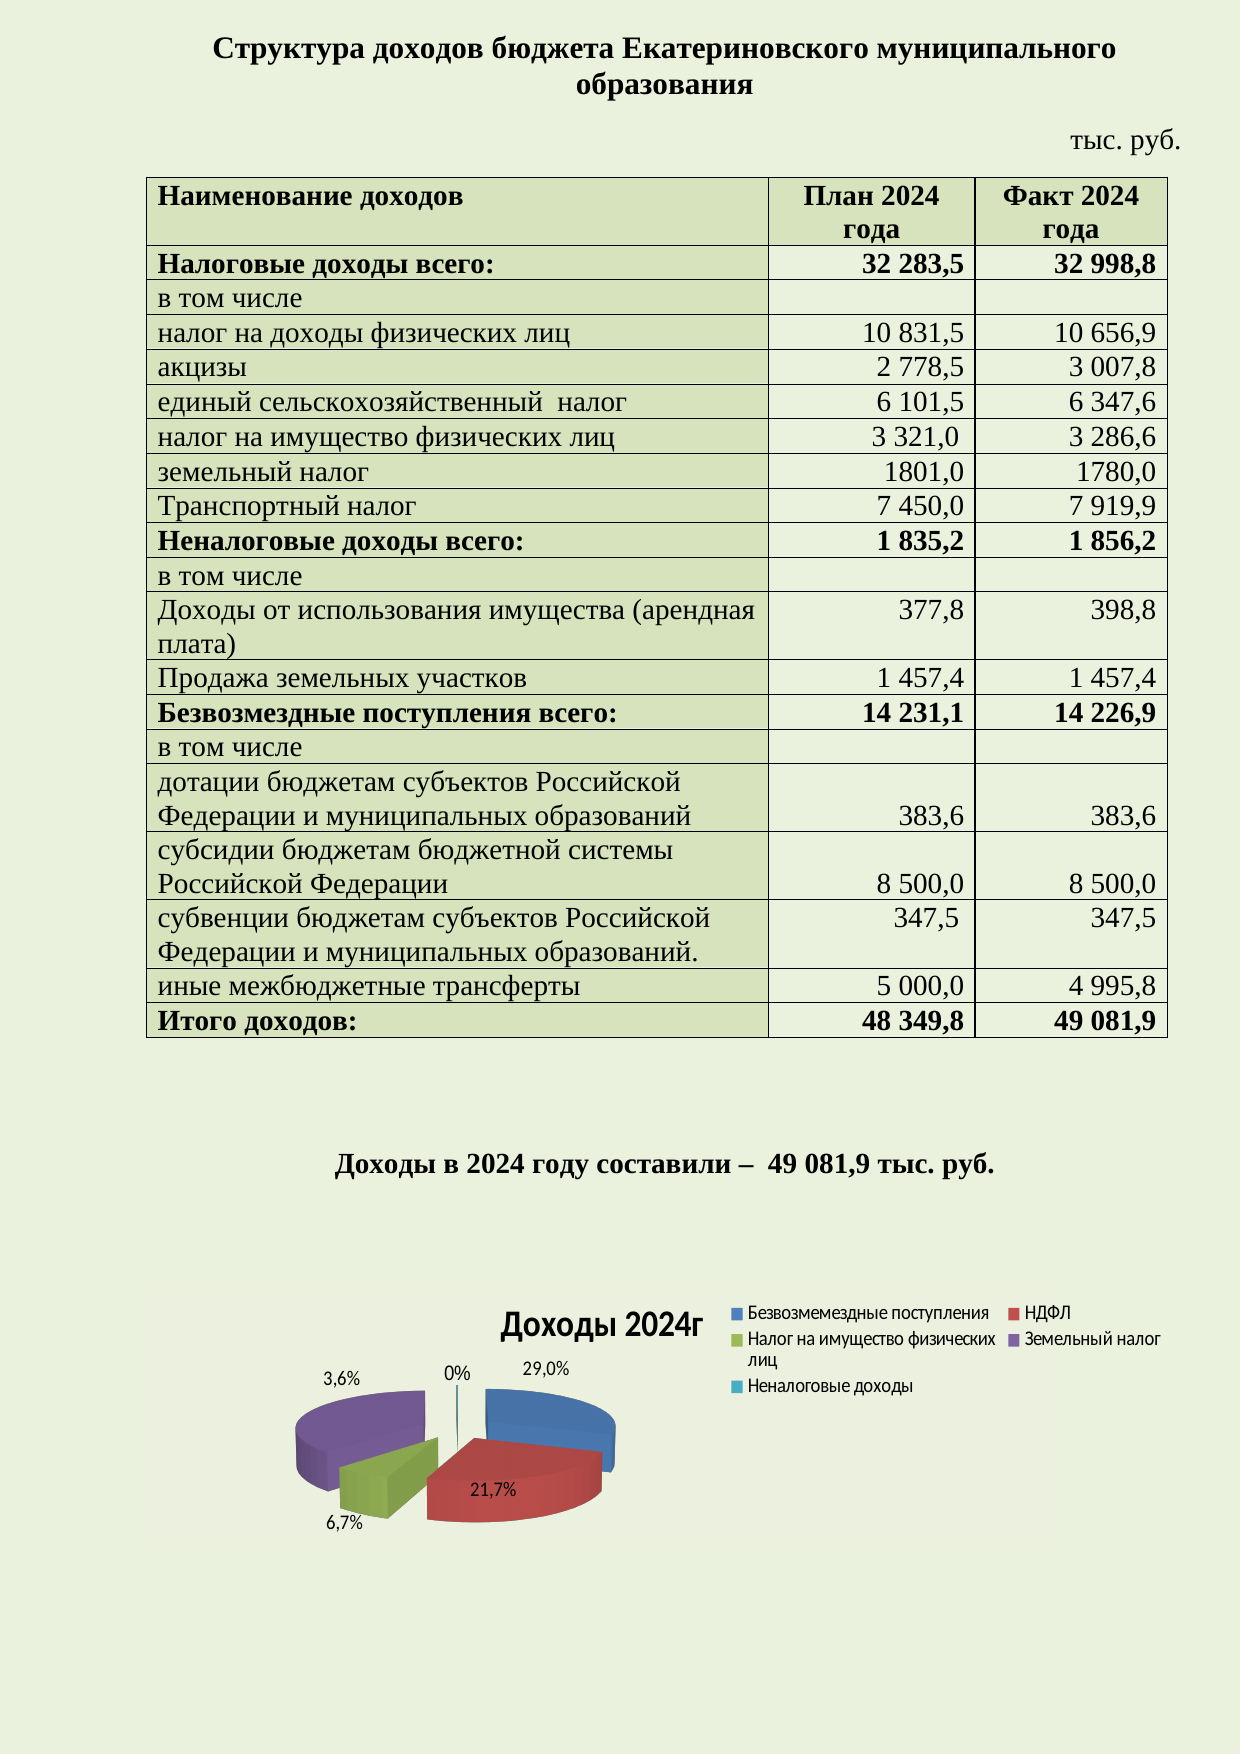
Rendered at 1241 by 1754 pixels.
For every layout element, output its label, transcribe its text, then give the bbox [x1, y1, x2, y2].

table_cell 3 321,0 [769, 419, 974, 453]
table_cell 377,8 [769, 592, 974, 659]
table_cell 7 919,9 [976, 489, 1167, 522]
table_cell дотации бюджетам субъектов Российской Федерации и муниципальных образований [147, 764, 768, 831]
table_cell 10 831,5 [769, 315, 974, 348]
table_cell 32 283,5 [769, 246, 974, 279]
table_cell в том числе [147, 280, 768, 314]
table_cell иные межбюджетные трансферты [147, 969, 768, 1002]
table_cell земельный налог [147, 454, 768, 487]
text Доходы в 2024 году составили – 49 081,9 тыс. руб. [148, 1146, 1181, 1180]
table_cell [769, 730, 974, 763]
table_cell 1 856,2 [976, 523, 1167, 557]
table_cell 2 778,5 [769, 350, 974, 383]
table_cell 48 349,8 [769, 1003, 974, 1037]
table_cell [976, 280, 1167, 314]
table_cell 383,6 [976, 764, 1167, 831]
table_cell 6 347,6 [976, 385, 1167, 418]
table_cell единый сельскохозяйственный налог [147, 385, 768, 418]
table_cell Неналоговые доходы всего: [147, 523, 768, 557]
table_cell 8 500,0 [976, 832, 1167, 899]
table_cell 383,6 [769, 764, 974, 831]
table_cell [769, 280, 974, 314]
table_cell 398,8 [976, 592, 1167, 659]
table_cell Доходы от использования имущества (арендная плата) [147, 592, 768, 659]
table_cell акцизы [147, 350, 768, 383]
text тыс. руб. [148, 122, 1181, 156]
table_cell 347,5 [976, 900, 1167, 967]
table_cell 1 835,2 [769, 523, 974, 557]
table_header Факт 2024 года [976, 178, 1167, 245]
table_cell 1780,0 [976, 454, 1167, 487]
table_cell [769, 558, 974, 591]
table_cell 3 007,8 [976, 350, 1167, 383]
table_cell Безвозмездные поступления всего: [147, 695, 768, 728]
table_cell 3 286,6 [976, 419, 1167, 453]
table_cell Итого доходов: [147, 1003, 768, 1037]
table_cell 1 457,4 [976, 660, 1167, 694]
table_cell 8 500,0 [769, 832, 974, 899]
table_cell 32 998,8 [976, 246, 1167, 279]
table_header План 2024 года [769, 178, 974, 245]
table_cell 347,5 [769, 900, 974, 967]
table_cell 1801,0 [769, 454, 974, 487]
table_cell в том числе [147, 558, 768, 591]
table_cell субвенции бюджетам субъектов Российской Федерации и муниципальных образований. [147, 900, 768, 967]
table_cell Транспортный налог [147, 489, 768, 522]
table_cell 6 101,5 [769, 385, 974, 418]
table_cell Продажа земельных участков [147, 660, 768, 694]
table_cell 49 081,9 [976, 1003, 1167, 1037]
table_cell 5 000,0 [769, 969, 974, 1002]
text Структура доходов бюджета Екатериновского муниципального образования [148, 29, 1181, 101]
table_cell 10 656,9 [976, 315, 1167, 348]
table_cell налог на имущество физических лиц [147, 419, 768, 453]
table_cell 4 995,8 [976, 969, 1167, 1002]
table_cell 14 226,9 [976, 695, 1167, 728]
table_cell Налоговые доходы всего: [147, 246, 768, 279]
table_header Наименование доходов [147, 178, 768, 245]
table_cell 1 457,4 [769, 660, 974, 694]
table_cell налог на доходы физических лиц [147, 315, 768, 348]
table_cell [976, 558, 1167, 591]
table_cell 14 231,1 [769, 695, 974, 728]
table_cell в том числе [147, 730, 768, 763]
table_cell субсидии бюджетам бюджетной системы Российской Федерации [147, 832, 768, 899]
table_cell 7 450,0 [769, 489, 974, 522]
table_cell [976, 730, 1167, 763]
